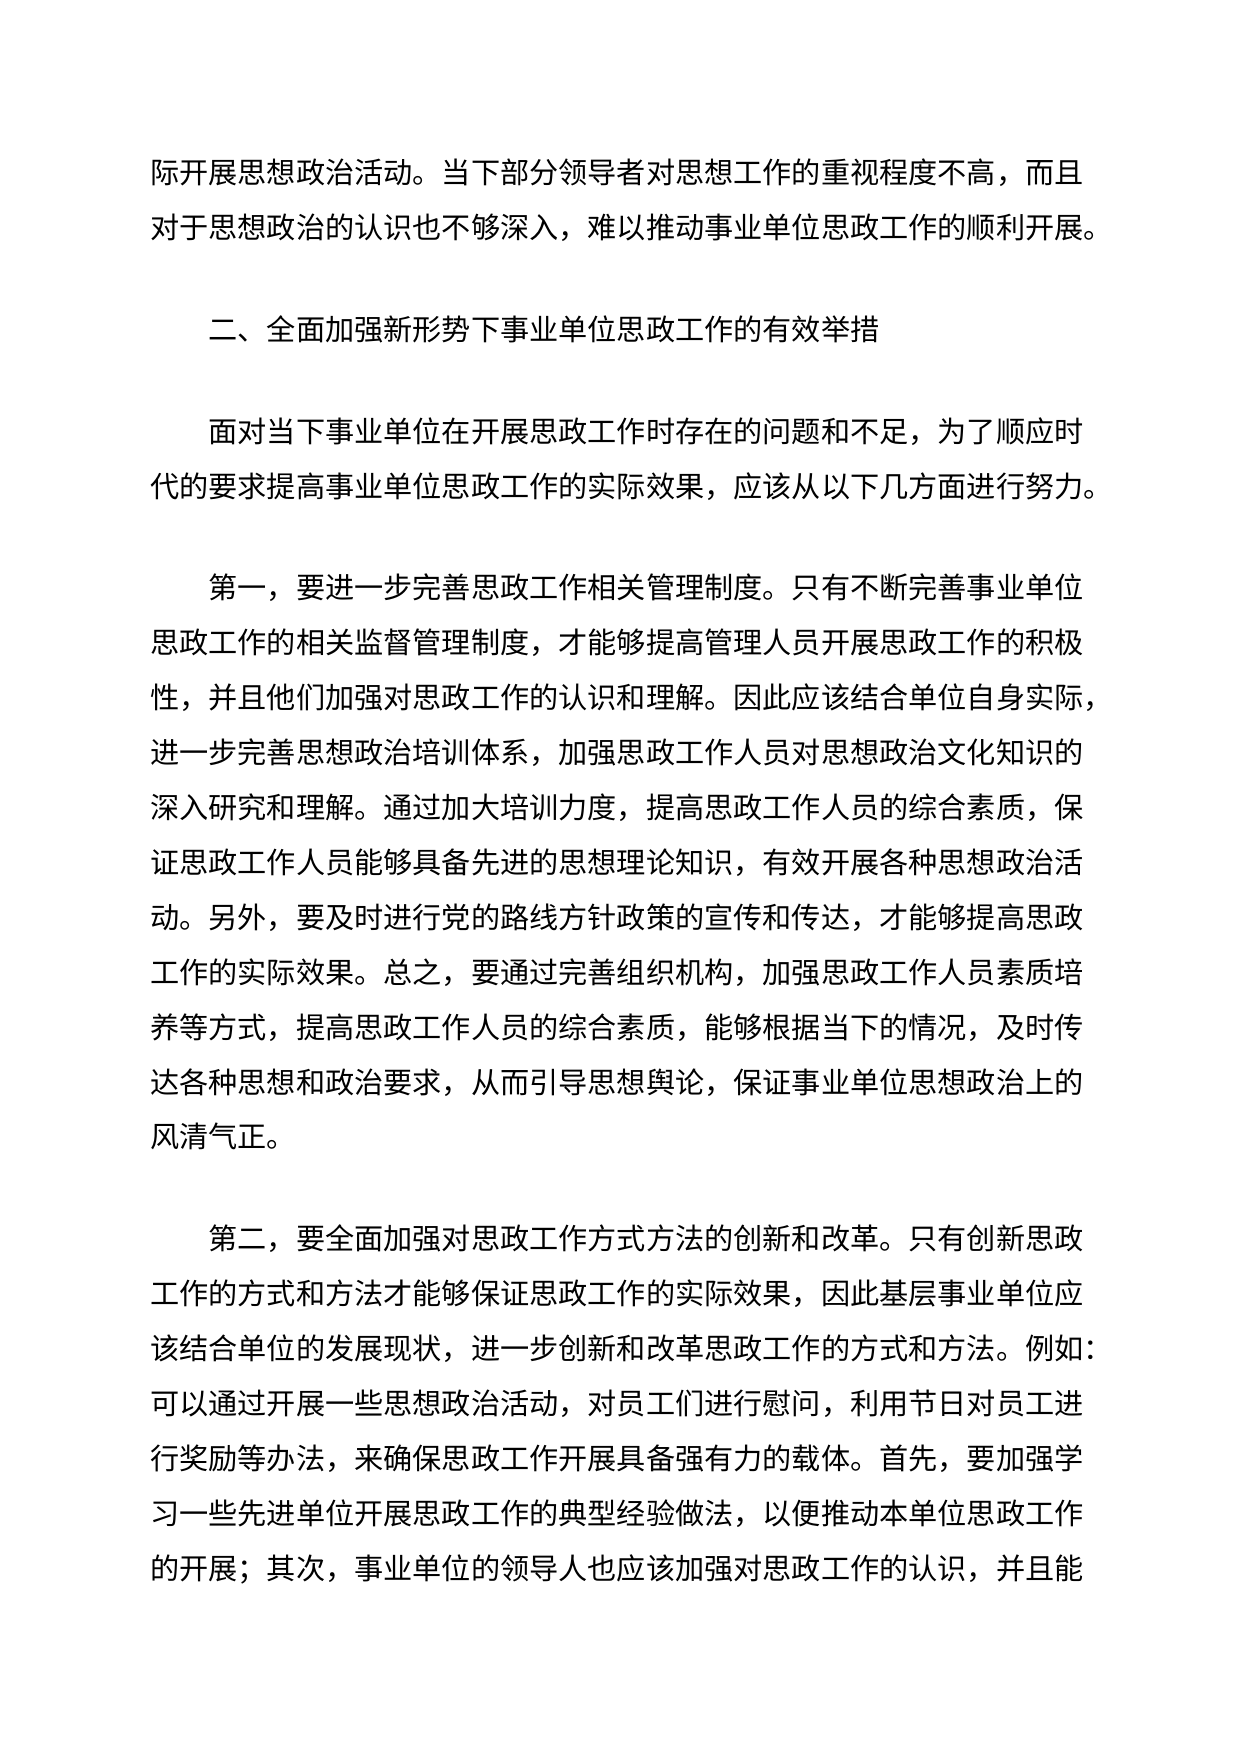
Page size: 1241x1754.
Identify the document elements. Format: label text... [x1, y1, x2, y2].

text 面对当下事业单位在开展思政工作时存在的问题和不足，为了顺应时代的要求提高事业单位思政工作的实际效果，应该从以下几方面进行努力。 [150, 408, 1090, 506]
text 第一，要进一步完善思政工作相关管理制度。只有不断完善事业单位思政工作的相关监督管理制度，才能够提高管理人员开展思政工作的积极性，并且他们加强对思政工作的认识和理解。因此应该结合单位自身实际，进一步完善思想政治培训体系，加强思政工作人员对思想政治文化知识的深入研究和理解。通过加大培训力度，提高思政工作人员的综合素质，保证思政工作人员能够具备先进的思想理论知识，有效开展各种思想政治活动。另外，要及时进行党的路线方针政策的宣传和传达，才能够提高思政工作的实际效果。总之，要通过完善组织机构，加强思政工作人员素质培养等方式，提高思政工作人员的综合素质，能够根据当下的情况，及时传达各种思想和政治要求，从而引导思想舆论，保证事业单位思想政治上的风清气正。 [150, 565, 1090, 1156]
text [150, 150, 1090, 247]
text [150, 1216, 1090, 1587]
text 二、全面加强新形势下事业单位思政工作的有效举措 [150, 307, 1090, 349]
